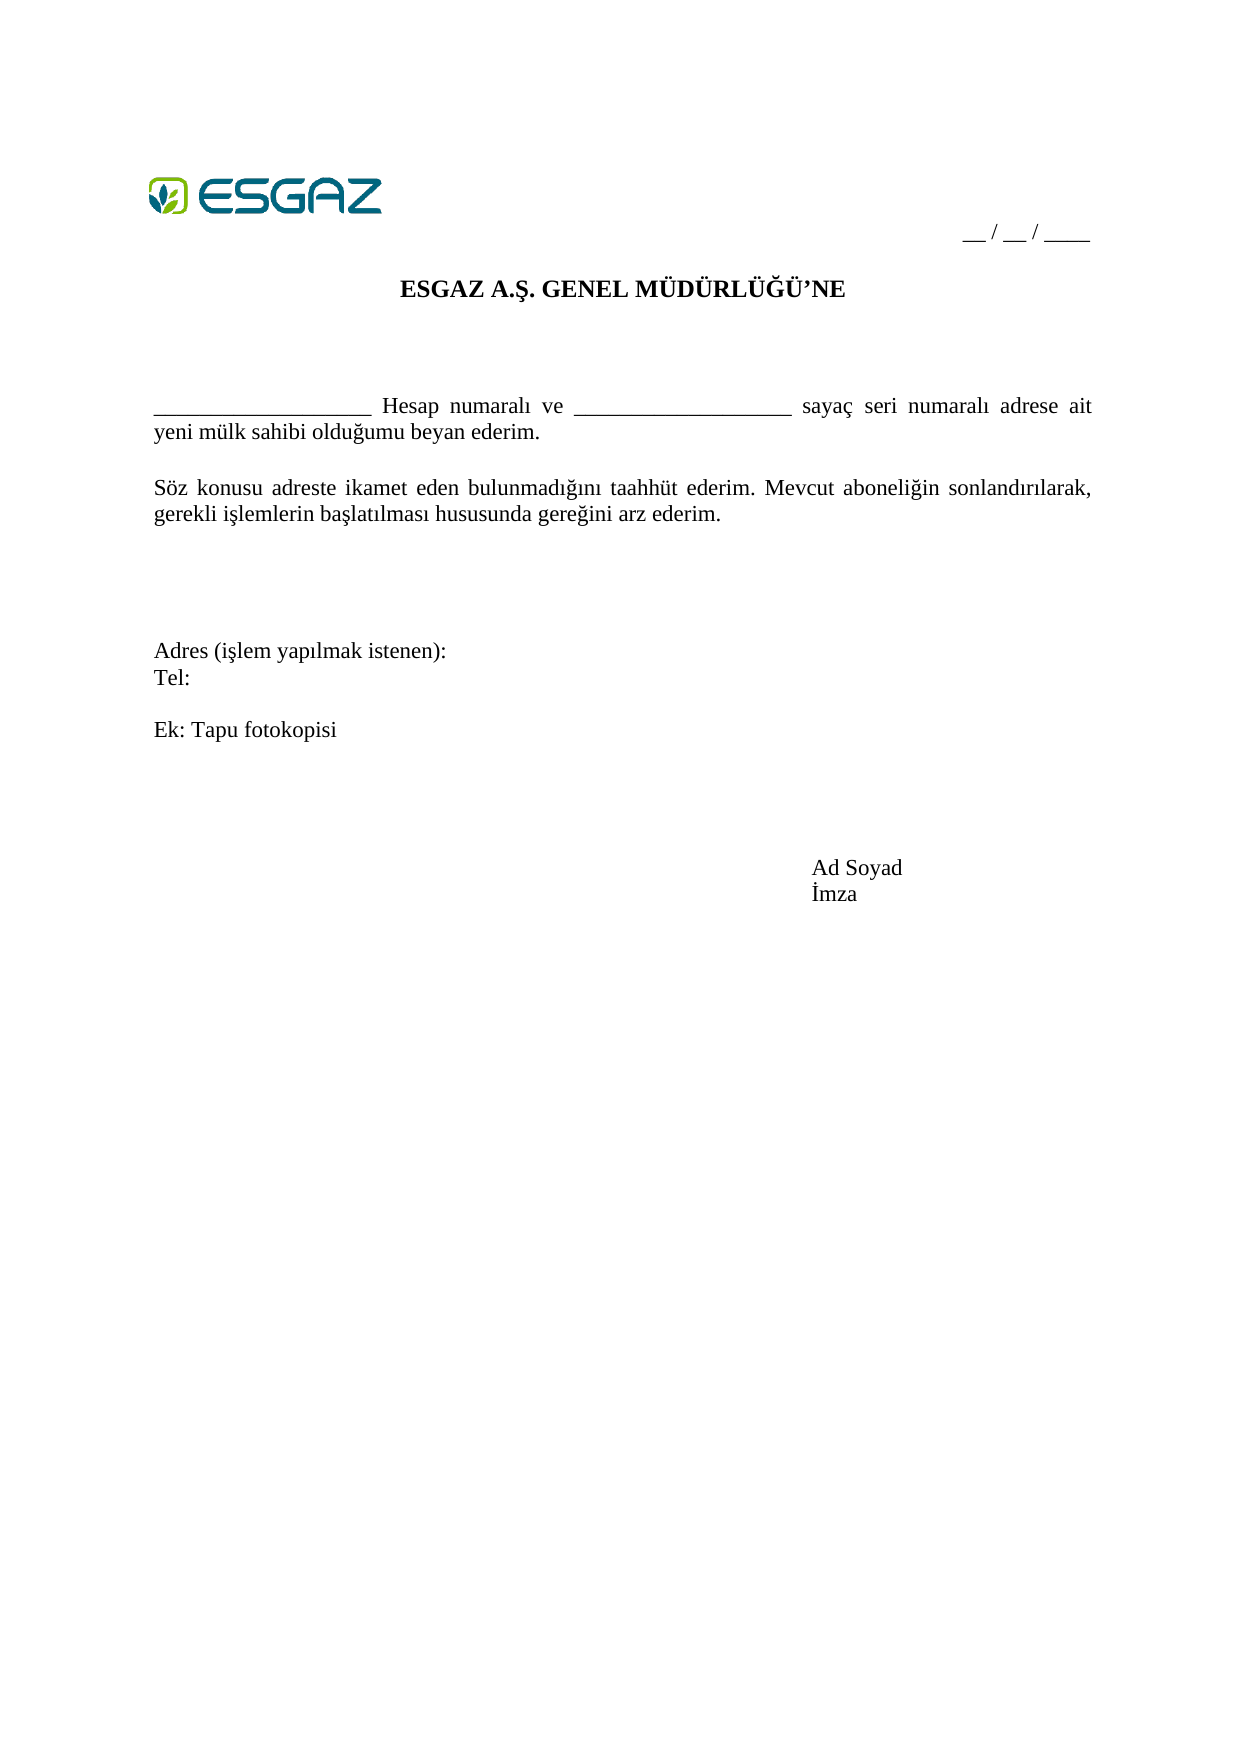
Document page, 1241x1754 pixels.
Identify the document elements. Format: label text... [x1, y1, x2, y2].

text Adres (işlem yapılmak istenen): Tel: Ek: Tapu fotokopisi [153, 611, 1093, 743]
picture [147, 147, 437, 240]
text Söz konusu adreste ikamet eden bulunmadığını taahhüt ederim. Mevcut aboneliğin sonlandırılarak, gerekli işlemlerin başlatılması hususunda gereğini arz ederim. [153, 474, 1093, 526]
text ESGAZ A.Ş. GENEL MÜDÜRLÜĞÜ’NE [153, 274, 1093, 303]
text Ad Soyad İmza [811, 827, 1093, 907]
text ___________________ Hesap numaralı ve ___________________ sayaç seri numaralı adrese ait yeni mülk sahibi olduğumu beyan ederim. [153, 392, 1093, 444]
